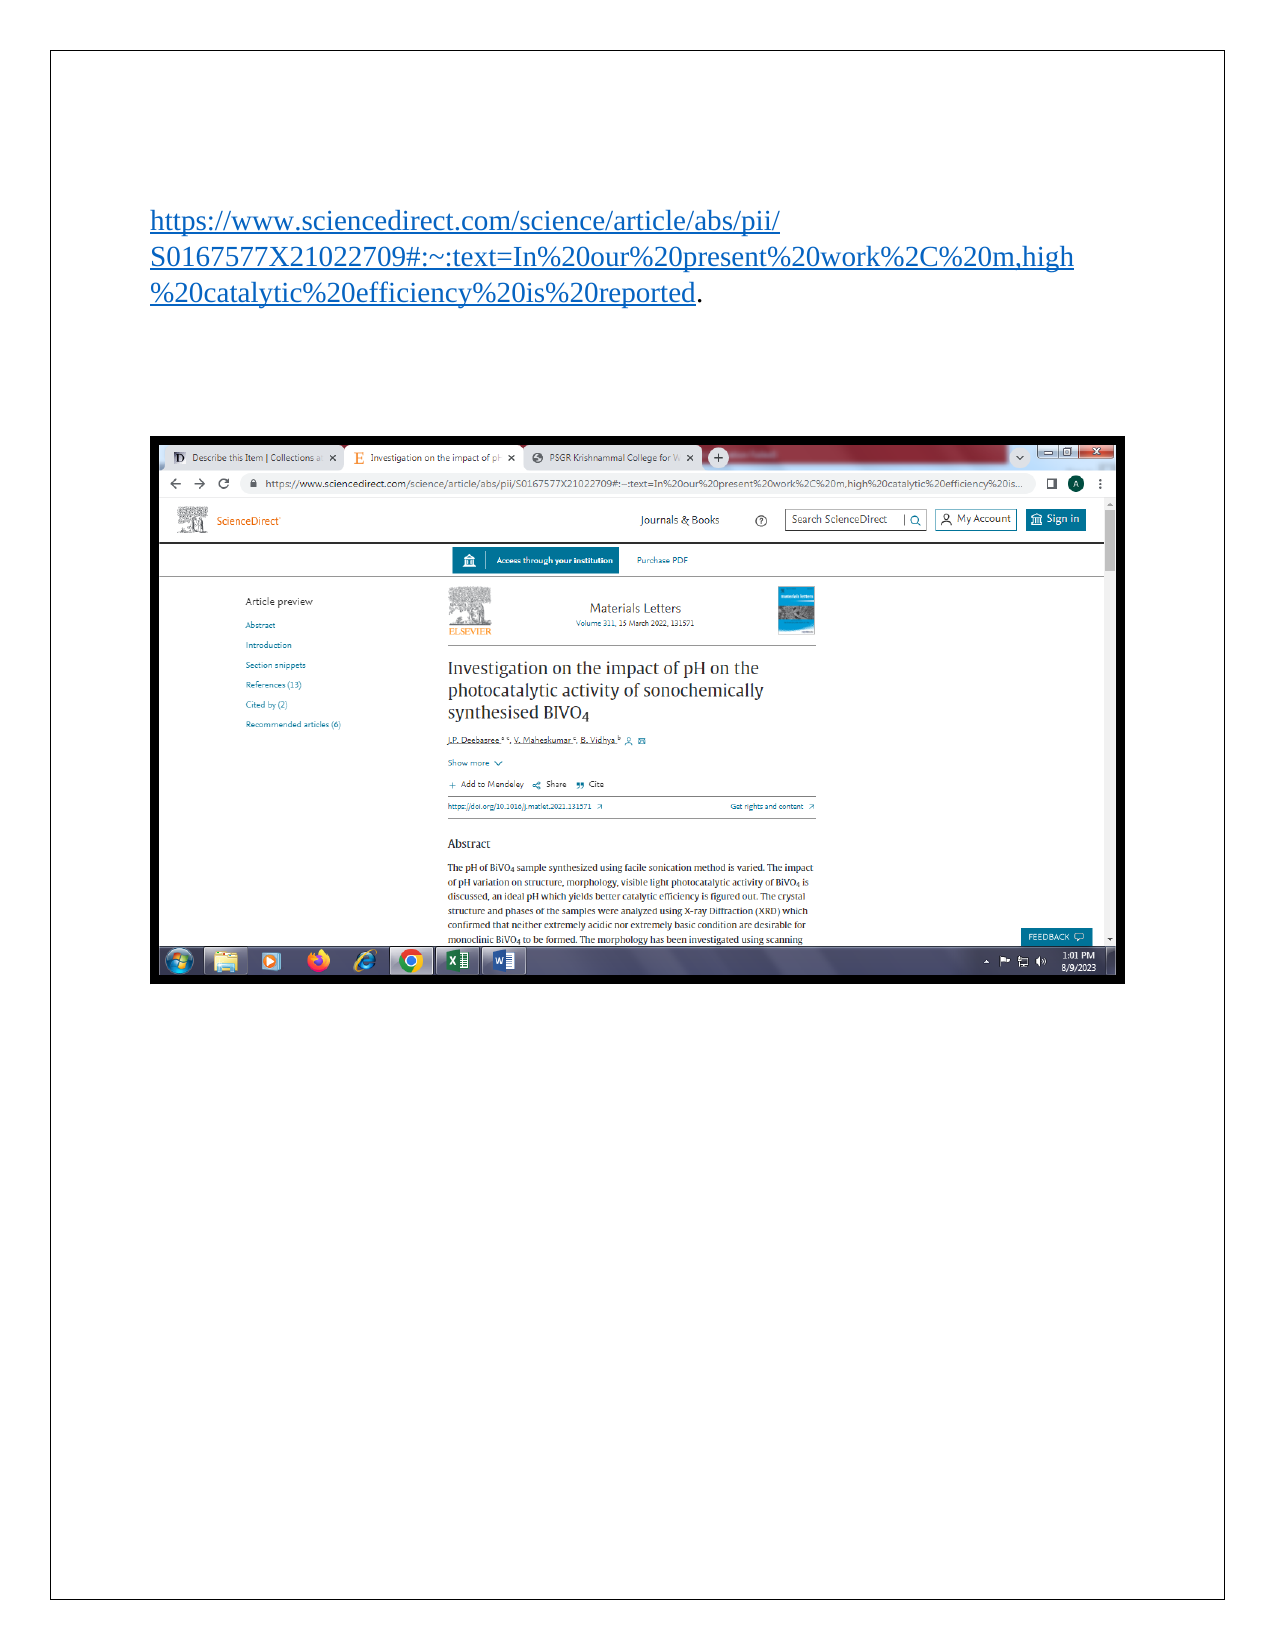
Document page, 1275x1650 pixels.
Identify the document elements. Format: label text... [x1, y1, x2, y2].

text https://www.sciencedirect.com/science/article/abs/pii/S0167577X21022709#:~:text=In%20our%20present%20work%2C%20m,high%20catalytic%20efficiency%20is%20reported. [150, 203, 1125, 309]
picture [159, 445, 1116, 975]
